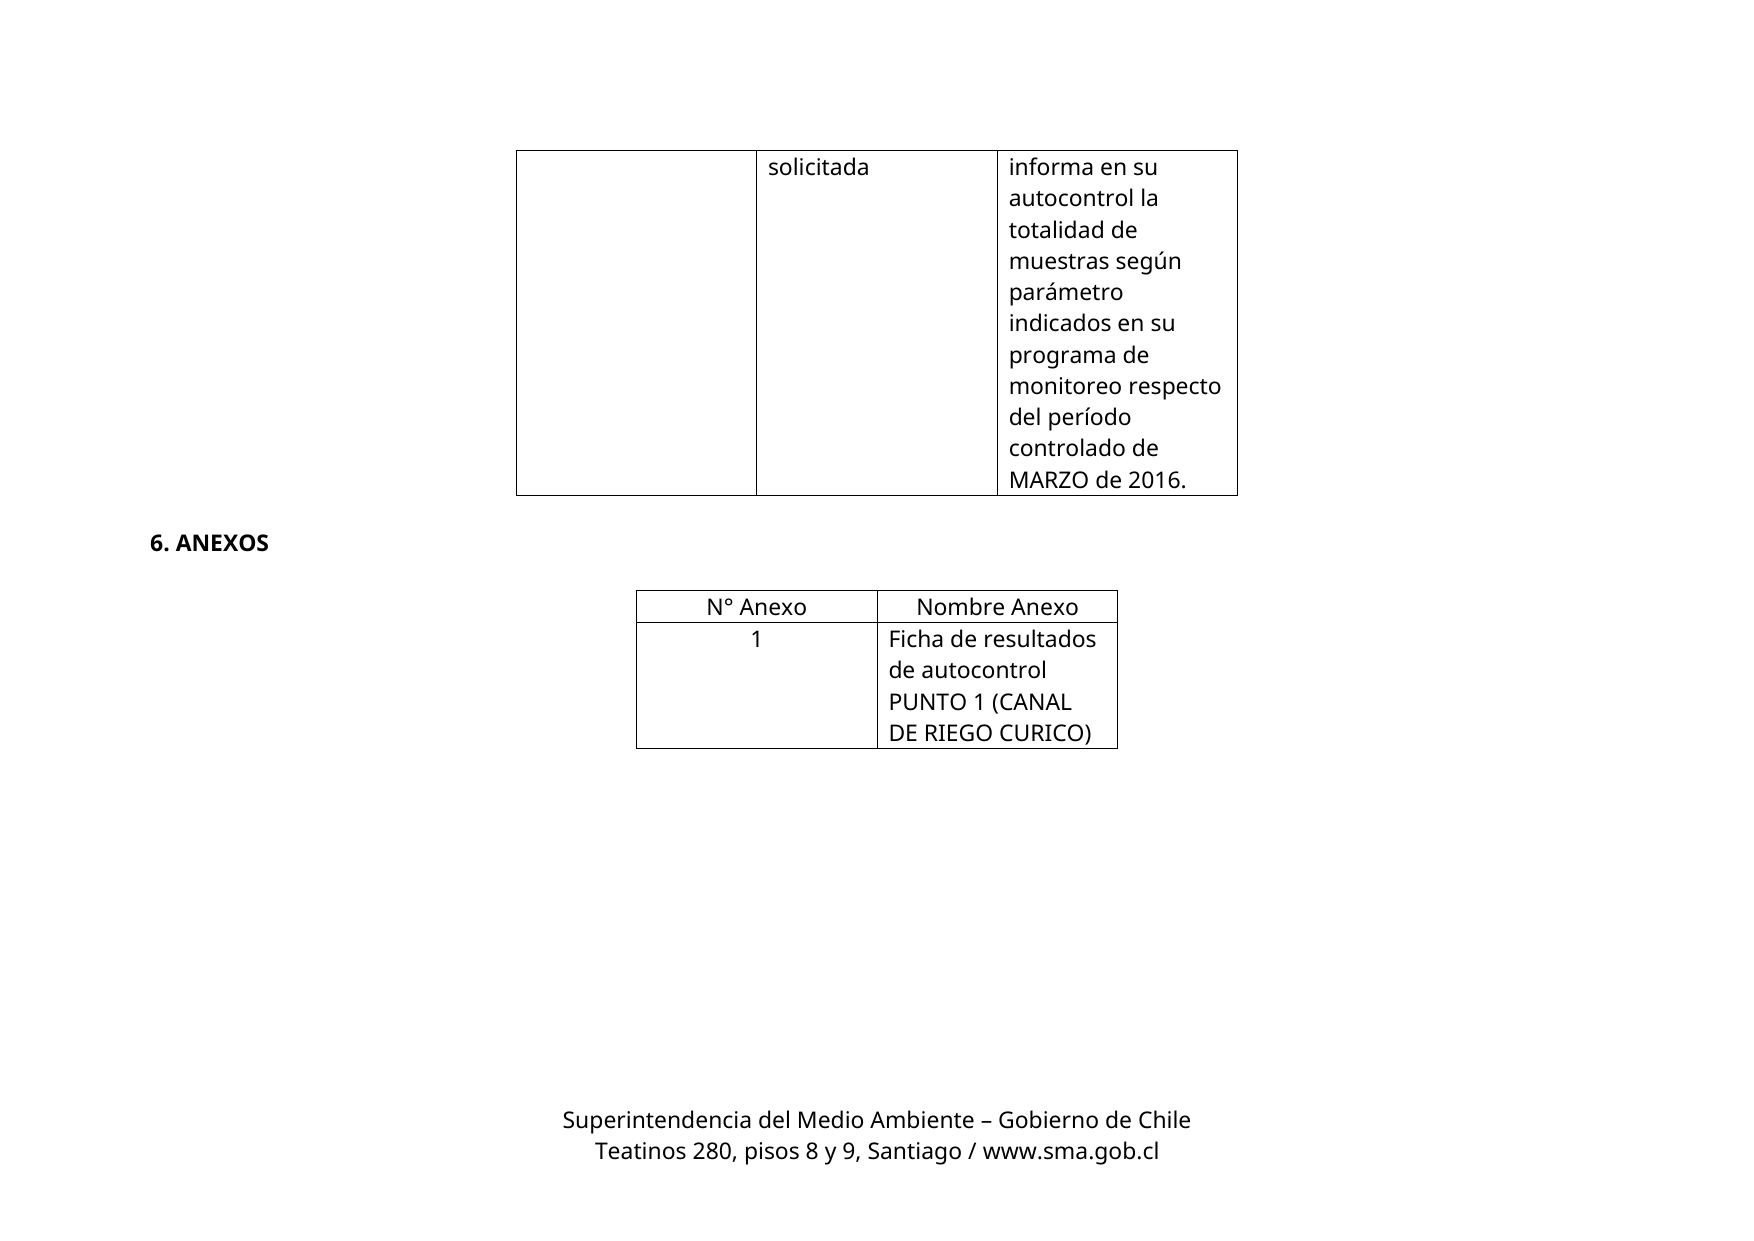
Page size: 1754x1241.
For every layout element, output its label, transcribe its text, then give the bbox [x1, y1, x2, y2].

table_cell 5 [517, 151, 756, 495]
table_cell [757, 151, 997, 495]
text 6. ANEXOS [150, 496, 1604, 558]
table_header N° Anexo [637, 591, 877, 622]
table_header Nombre Anexo [878, 591, 1117, 622]
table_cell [998, 151, 1237, 495]
table_cell Ficha de resultados de autocontrol PUNTO 1 (CANAL DE RIEGO CURICO) [878, 623, 1117, 748]
table_cell 1 [637, 623, 877, 748]
